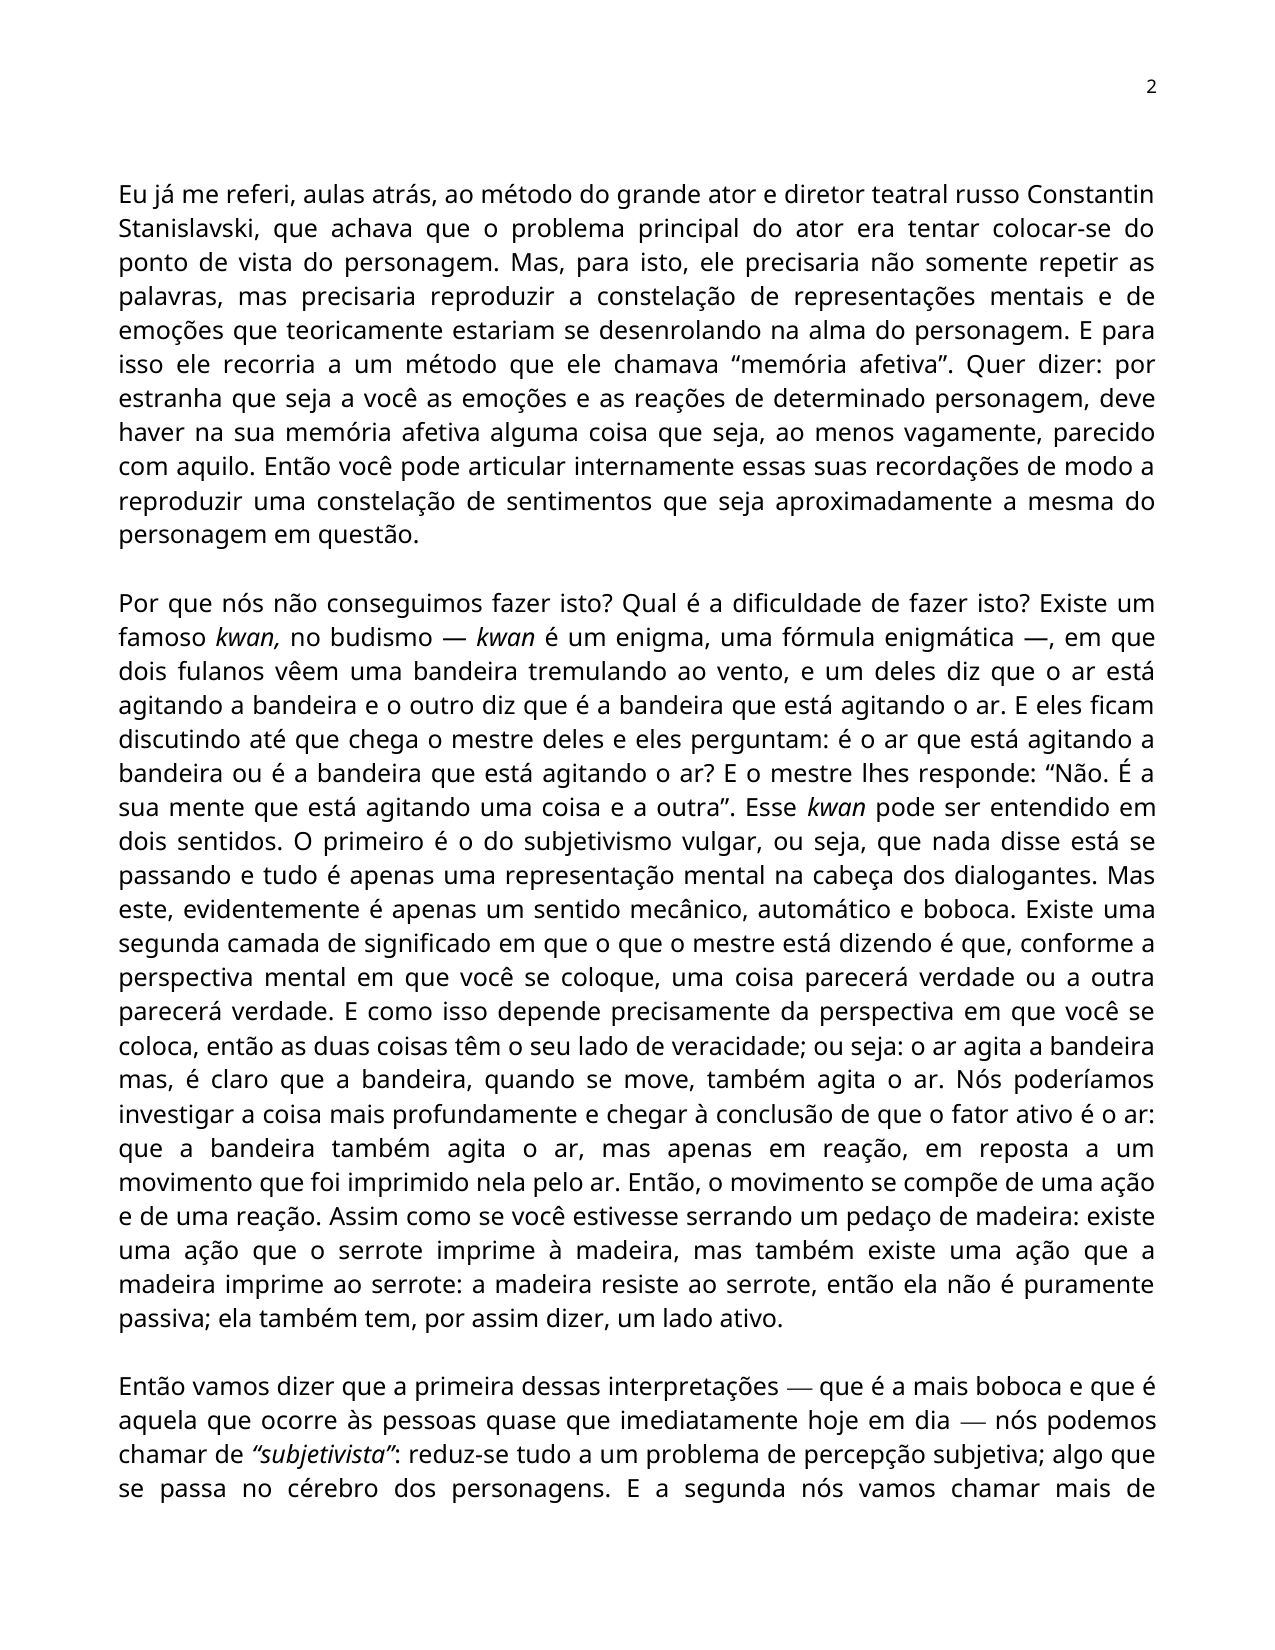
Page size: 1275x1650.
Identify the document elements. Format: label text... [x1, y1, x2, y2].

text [118, 1369, 1157, 1505]
text Por que nós não conseguimos fazer isto? Qual é a dificuldade de fazer isto? Existe um famoso kwan, no budismo — kwan é um enigma, uma fórmula enigmática —, em que dois fulanos vêem uma bandeira tremulando ao vento, e um deles diz que o ar está agitando a bandeira e o outro diz que é a bandeira que está agitando o ar. E eles ficam discutindo até que chega o mestre deles e eles perguntam: é o ar que está agitando a bandeira ou é a bandeira que está agitando o ar? E o mestre lhes responde: “Não. É a sua mente que está agitando uma coisa e a outra”. Esse kwan pode ser entendido em dois sentidos. O primeiro é o do subjetivismo vulgar, ou seja, que nada disse está se passando e tudo é apenas uma representação mental na cabeça dos dialogantes. Mas este, evidentemente é apenas um sentido mecânico, automático e boboca. Existe uma segunda camada de significado em que o que o mestre está dizendo é que, conforme a perspectiva mental em que você se coloque, uma coisa parecerá verdade ou a outra parecerá verdade. E como isso depende precisamente da perspectiva em que você se coloca, então as duas coisas têm o seu lado de veracidade; ou seja: o ar agita a bandeira mas, é claro que a bandeira, quando se move, também agita o ar. Nós poderíamos investigar a coisa mais profundamente e chegar à conclusão de que o fator ativo é o ar: que a bandeira também agita o ar, mas apenas em reação, em reposta a um movimento que foi imprimido nela pelo ar. Então, o movimento se compõe de uma ação e de uma reação. Assim como se você estivesse serrando um pedaço de madeira: existe uma ação que o serrote imprime à madeira, mas também existe uma ação que a madeira imprime ao serrote: a madeira resiste ao serrote, então ela não é puramente passiva; ela também tem, por assim dizer, um lado ativo. [118, 585, 1157, 1335]
text Eu já me referi, aulas atrás, ao método do grande ator e diretor teatral russo Constantin Stanislavski, que achava que o problema principal do ator era tentar colocar-se do ponto de vista do personagem. Mas, para isto, ele precisaria não somente repetir as palavras, mas precisaria reproduzir a constelação de representações mentais e de emoções que teoricamente estariam se desenrolando na alma do personagem. E para isso ele recorria a um método que ele chamava “memória afetiva”. Quer dizer: por estranha que seja a você as emoções e as reações de determinado personagem, deve haver na sua memória afetiva alguma coisa que seja, ao menos vagamente, parecido com aquilo. Então você pode articular internamente essas suas recordações de modo a reproduzir uma constelação de sentimentos que seja aproximadamente a mesma do personagem em questão. [118, 177, 1157, 551]
